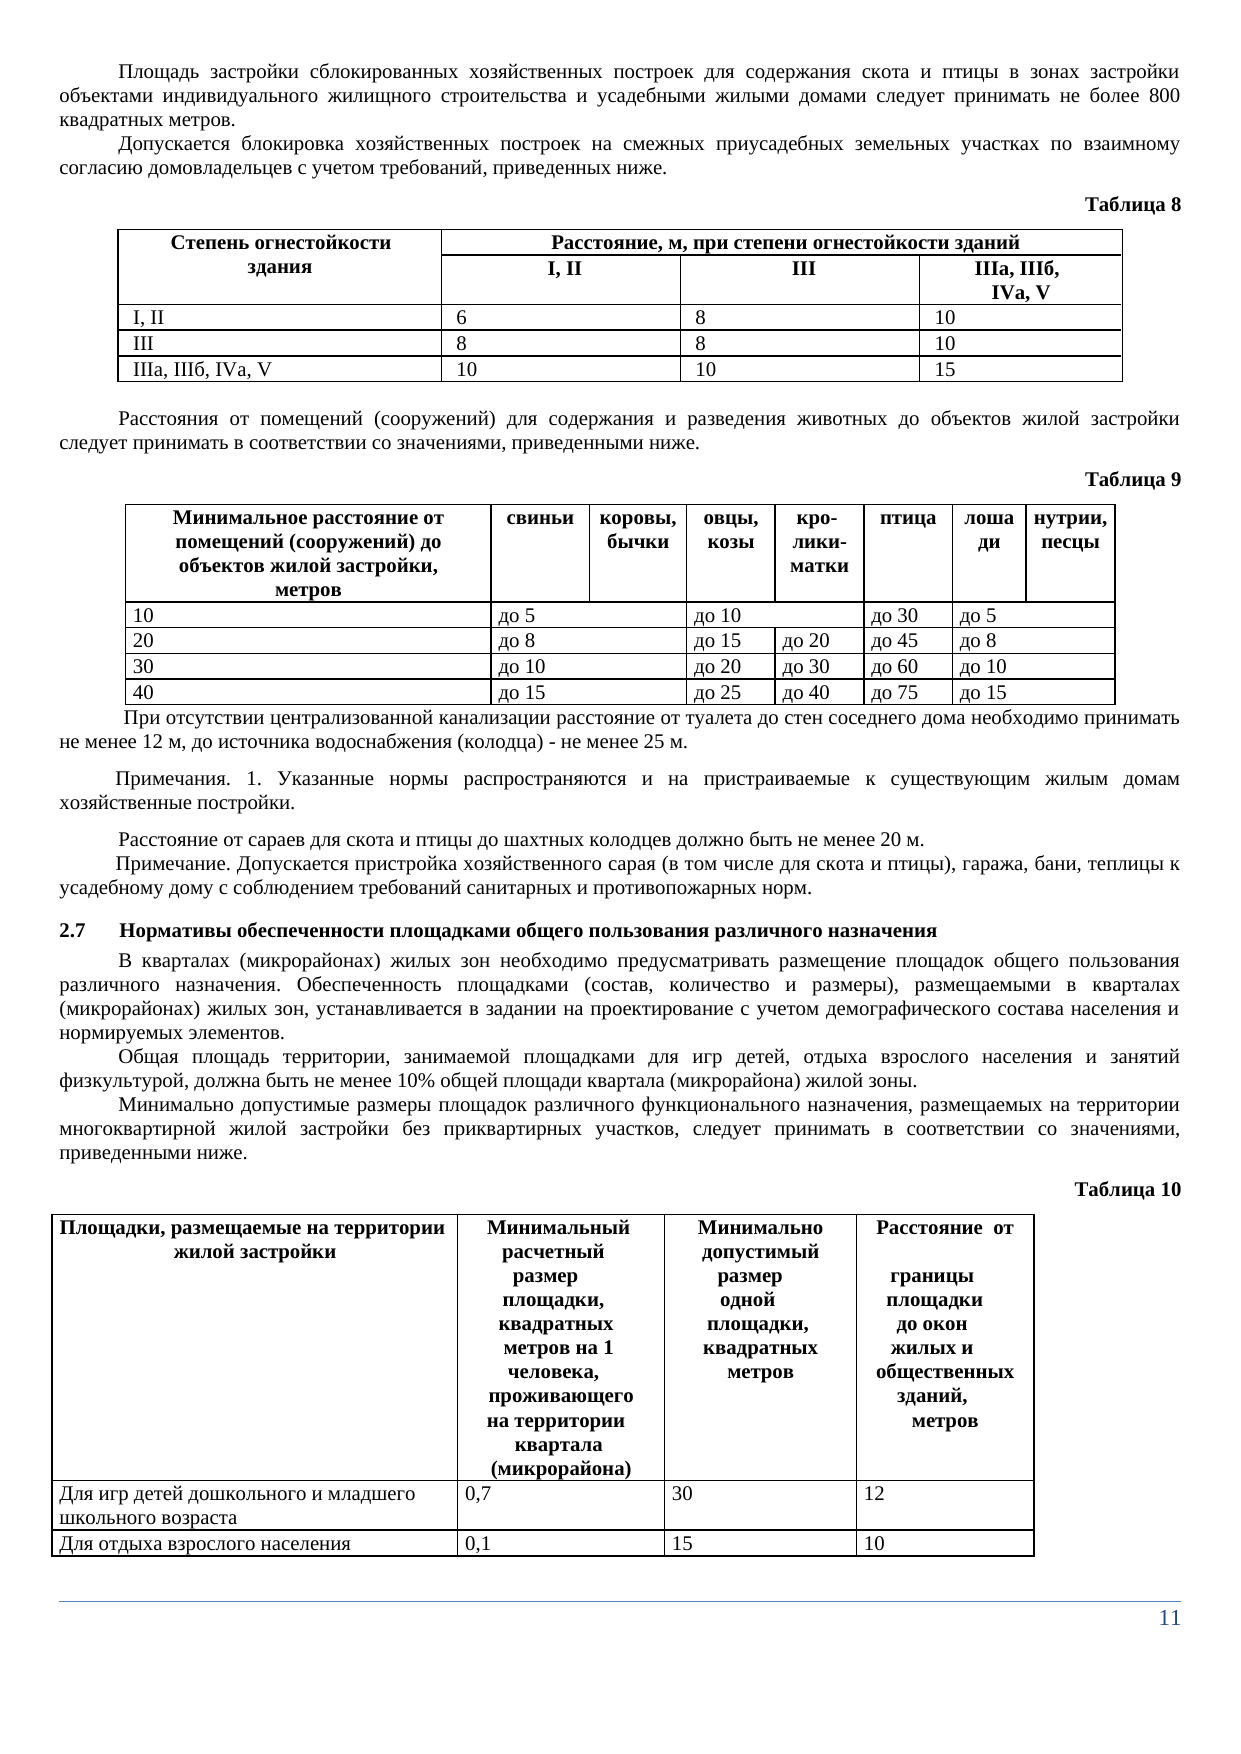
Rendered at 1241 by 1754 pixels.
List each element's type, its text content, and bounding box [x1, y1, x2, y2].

table_cell 10 [442, 357, 680, 381]
table_cell до 10 [492, 654, 686, 678]
table_header нутрии, песцы [1027, 505, 1114, 601]
table_cell до 75 [865, 680, 952, 704]
table_cell 6 [442, 305, 680, 329]
table_cell до 25 [687, 680, 774, 704]
table_cell до 45 [865, 628, 952, 652]
table_cell Для отдыха взрослого населения [53, 1531, 457, 1555]
table_cell 15 [920, 355, 1122, 381]
table_header Степень огнестойкости здания [119, 230, 441, 304]
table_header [665, 1215, 856, 1480]
table_cell I, II [442, 256, 680, 304]
table_cell IIIа, IIIб, IVа, V [119, 357, 441, 381]
table_cell до 8 [492, 628, 686, 652]
subtitle Нормативы обеспеченности площадками общего пользования различного назначения [59, 917, 1181, 942]
table_cell I, II [119, 305, 441, 329]
table_cell III [119, 331, 441, 355]
table_header коровы, бычки [590, 505, 686, 601]
text Таблица 10 [59, 1177, 1181, 1201]
text При отсутствии централизованной канализации расстояние от туалета до стен соседнего дома необходимо принимать не менее 12 м, до источника водоснабжения (колодца) - не менее 25 м. [59, 705, 1181, 753]
table_cell 10 [681, 357, 919, 381]
text Примечания. 1. Указанные нормы распространяются и на пристраиваемые к существующим жилым домам хозяйственные постройки. [59, 766, 1181, 814]
text Площадь застройки сблокированных хозяйственных построек для содержания скота и птицы в зонах застройки объектами индивидуального жилищного строительства и усадебными жилыми домами следует принимать не более 800 квадратных метров. [59, 59, 1181, 131]
text Таблица 8 [59, 192, 1181, 216]
table_cell 10 [920, 304, 1122, 329]
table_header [458, 1215, 664, 1480]
table_header птица [865, 505, 952, 601]
text В кварталах (микрорайонах) жилых зон необходимо предусматривать размещение площадок общего пользования различного назначения. Обеспеченность площадками (состав, количество и размеры), размещаемыми в кварталах (микрорайонах) жилых зон, устанавливается в задании на проектирование с учетом демографического состава населения и нормируемых элементов. [59, 948, 1181, 1044]
text Общая площадь территории, занимаемой площадками для игр детей, отдыха взрослого населения и занятий физкультурой, должна быть не менее 10% общей площади квартала (микрорайона) жилой зоны. [59, 1044, 1181, 1092]
table_header Минимальное расстояние от помещений (сооружений) до объектов жилой застройки, метров [126, 505, 490, 601]
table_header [857, 1215, 1033, 1480]
table_cell 8 [681, 331, 919, 355]
table_cell до 10 [687, 603, 863, 627]
text Допускается блокировка хозяйственных построек на смежных приусадебных земельных участках по взаимному согласию домовладельцев с учетом требований, приведенных ниже. [59, 131, 1181, 179]
table_cell III [681, 256, 919, 304]
table_cell 0,1 [458, 1531, 664, 1555]
table_cell до 20 [776, 628, 863, 652]
table_cell до 15 [492, 680, 686, 704]
table_cell до 20 [687, 654, 774, 678]
table_cell 40 [126, 680, 490, 704]
table_cell 0,7 [458, 1481, 664, 1529]
table_cell до 30 [865, 603, 952, 627]
table_cell 10 [857, 1531, 1033, 1555]
table_header Расстояние, м, при степени огнестойкости зданий [442, 230, 1122, 254]
table_header овцы, козы [687, 505, 774, 601]
text Таблица 9 [59, 467, 1181, 491]
table_cell 8 [442, 331, 680, 355]
table_cell до 8 [953, 628, 1114, 652]
text Расстояния от помещений (сооружений) для содержания и разведения животных до объектов жилой застройки следует принимать в соответствии со значениями, приведенными ниже. [59, 406, 1181, 454]
text Расстояние от сараев для скота и птицы до шахтных колодцев должно быть не менее 20 м. [59, 827, 1181, 851]
text Минимально допустимые размеры площадок различного функционального назначения, размещаемых на территории многоквартирной жилой застройки без приквартирных участков, следует принимать в соответствии со значениями, приведенными ниже. [59, 1092, 1181, 1164]
table_cell 15 [665, 1531, 856, 1555]
table_cell 30 [126, 654, 490, 678]
table_cell 8 [681, 305, 919, 329]
table_header свиньи [492, 505, 589, 601]
table_cell до 10 [953, 654, 1114, 678]
table_cell до 15 [953, 680, 1114, 704]
table_cell до 15 [687, 628, 774, 652]
table_header кро- лики- матки [776, 505, 863, 601]
table_header лошади [953, 505, 1025, 601]
table_cell до 30 [776, 654, 863, 678]
table_cell IIIа, IIIб, IVа, V [920, 254, 1122, 304]
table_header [53, 1215, 457, 1480]
table_cell до 40 [776, 680, 863, 704]
table_cell 30 [665, 1481, 856, 1529]
table_cell до 60 [865, 654, 952, 678]
table_cell 12 [857, 1481, 1033, 1529]
table_cell 20 [126, 628, 490, 652]
table_cell Для игр детей дошкольного и младшего школьного возраста [53, 1481, 457, 1529]
table_cell до 5 [953, 603, 1114, 627]
table_cell 10 [920, 329, 1122, 355]
table_cell 10 [126, 603, 490, 627]
text Примечание. Допускается пристройка хозяйственного сарая (в том числе для скота и птицы), гаража, бани, теплицы к усадебному дому с соблюдением требований санитарных и противопожарных норм. [59, 851, 1181, 899]
table_cell до 5 [492, 603, 686, 627]
